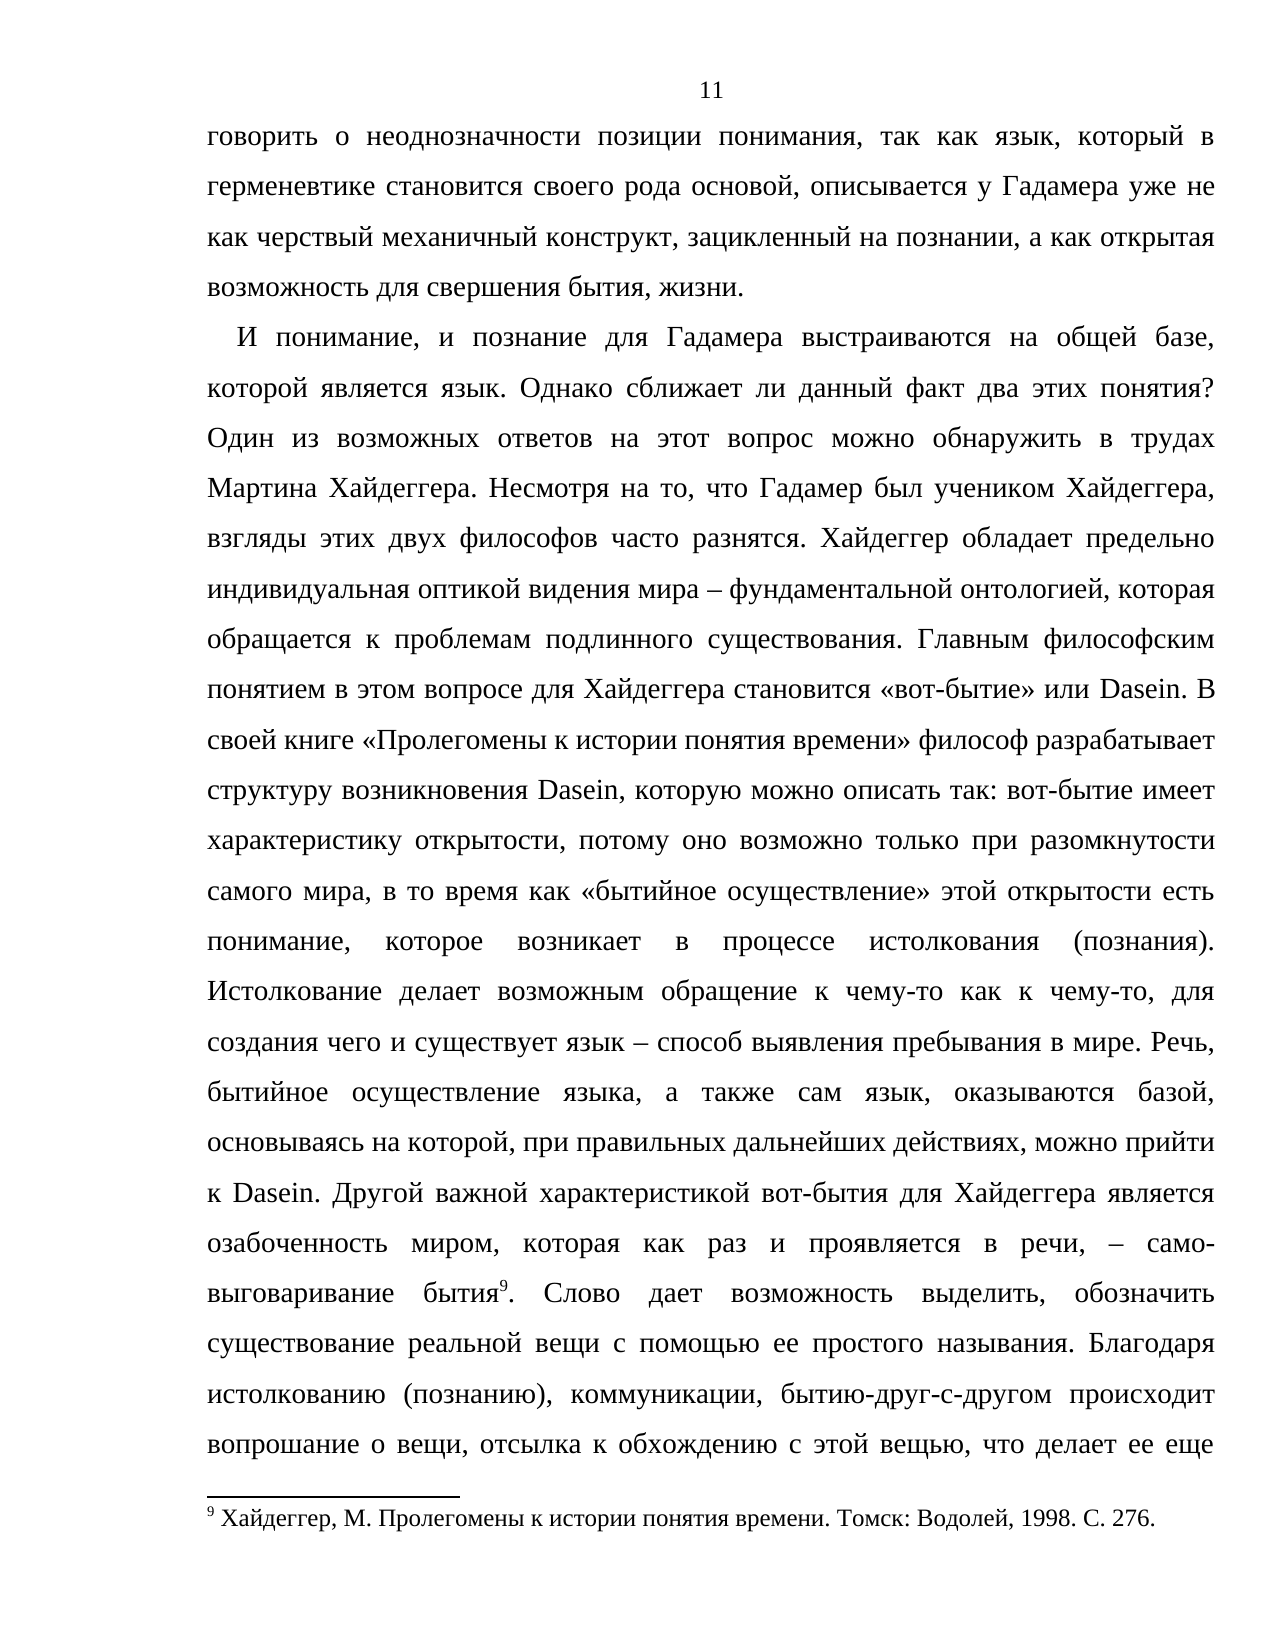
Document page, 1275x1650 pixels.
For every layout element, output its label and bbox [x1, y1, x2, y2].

text [207, 118, 1216, 303]
text [207, 319, 1216, 1460]
